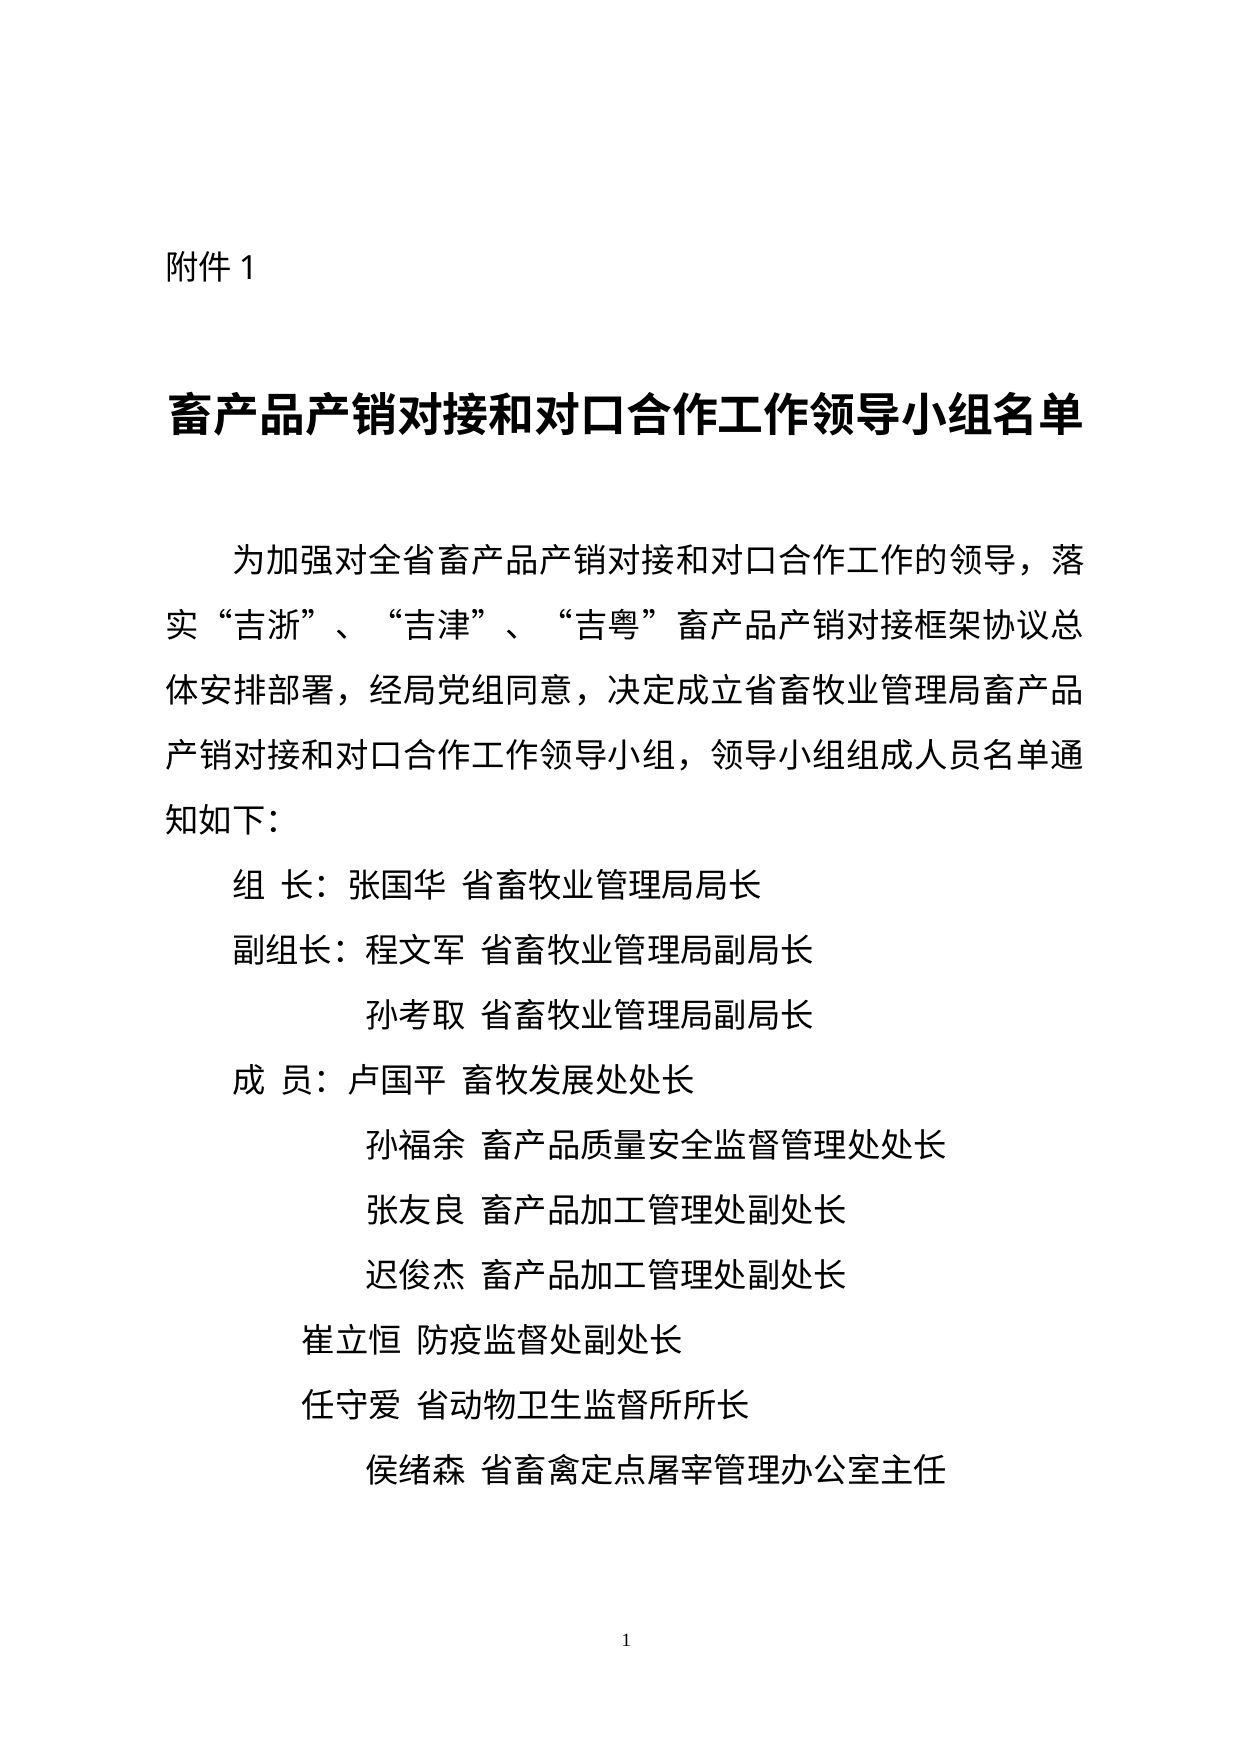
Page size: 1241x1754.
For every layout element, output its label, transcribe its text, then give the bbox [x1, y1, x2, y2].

text 成 员：卢国平 畜牧发展处处长 [165, 1045, 1087, 1110]
text 崔立恒 防疫监督处副处长 [165, 1305, 1087, 1370]
text 张友良 畜产品加工管理处副处长 [165, 1175, 1087, 1240]
text 副组长：程文军 省畜牧业管理局副局长 [165, 915, 1087, 980]
text 迟俊杰 畜产品加工管理处副处长 [165, 1240, 1087, 1305]
text 组 长：张国华 省畜牧业管理局局长 [165, 850, 1087, 915]
text 附件1 [165, 233, 1087, 298]
text 孙考取 省畜牧业管理局副局长 [165, 980, 1087, 1045]
text 任守爱 省动物卫生监督所所长 [165, 1370, 1087, 1435]
text 侯绪森 省畜禽定点屠宰管理办公室主任 [165, 1435, 1087, 1500]
text 为加强对全省畜产品产销对接和对口合作工作的领导，落实“吉浙”、“吉津”、“吉粤”畜产品产销对接框架协议总体安排部署，经局党组同意，决定成立省畜牧业管理局畜产品产销对接和对口合作工作领导小组，领导小组组成人员名单通知如下： [165, 525, 1087, 850]
text 孙福余 畜产品质量安全监督管理处处长 [165, 1110, 1087, 1175]
text 畜产品产销对接和对口合作工作领导小组名单 [165, 363, 1087, 460]
